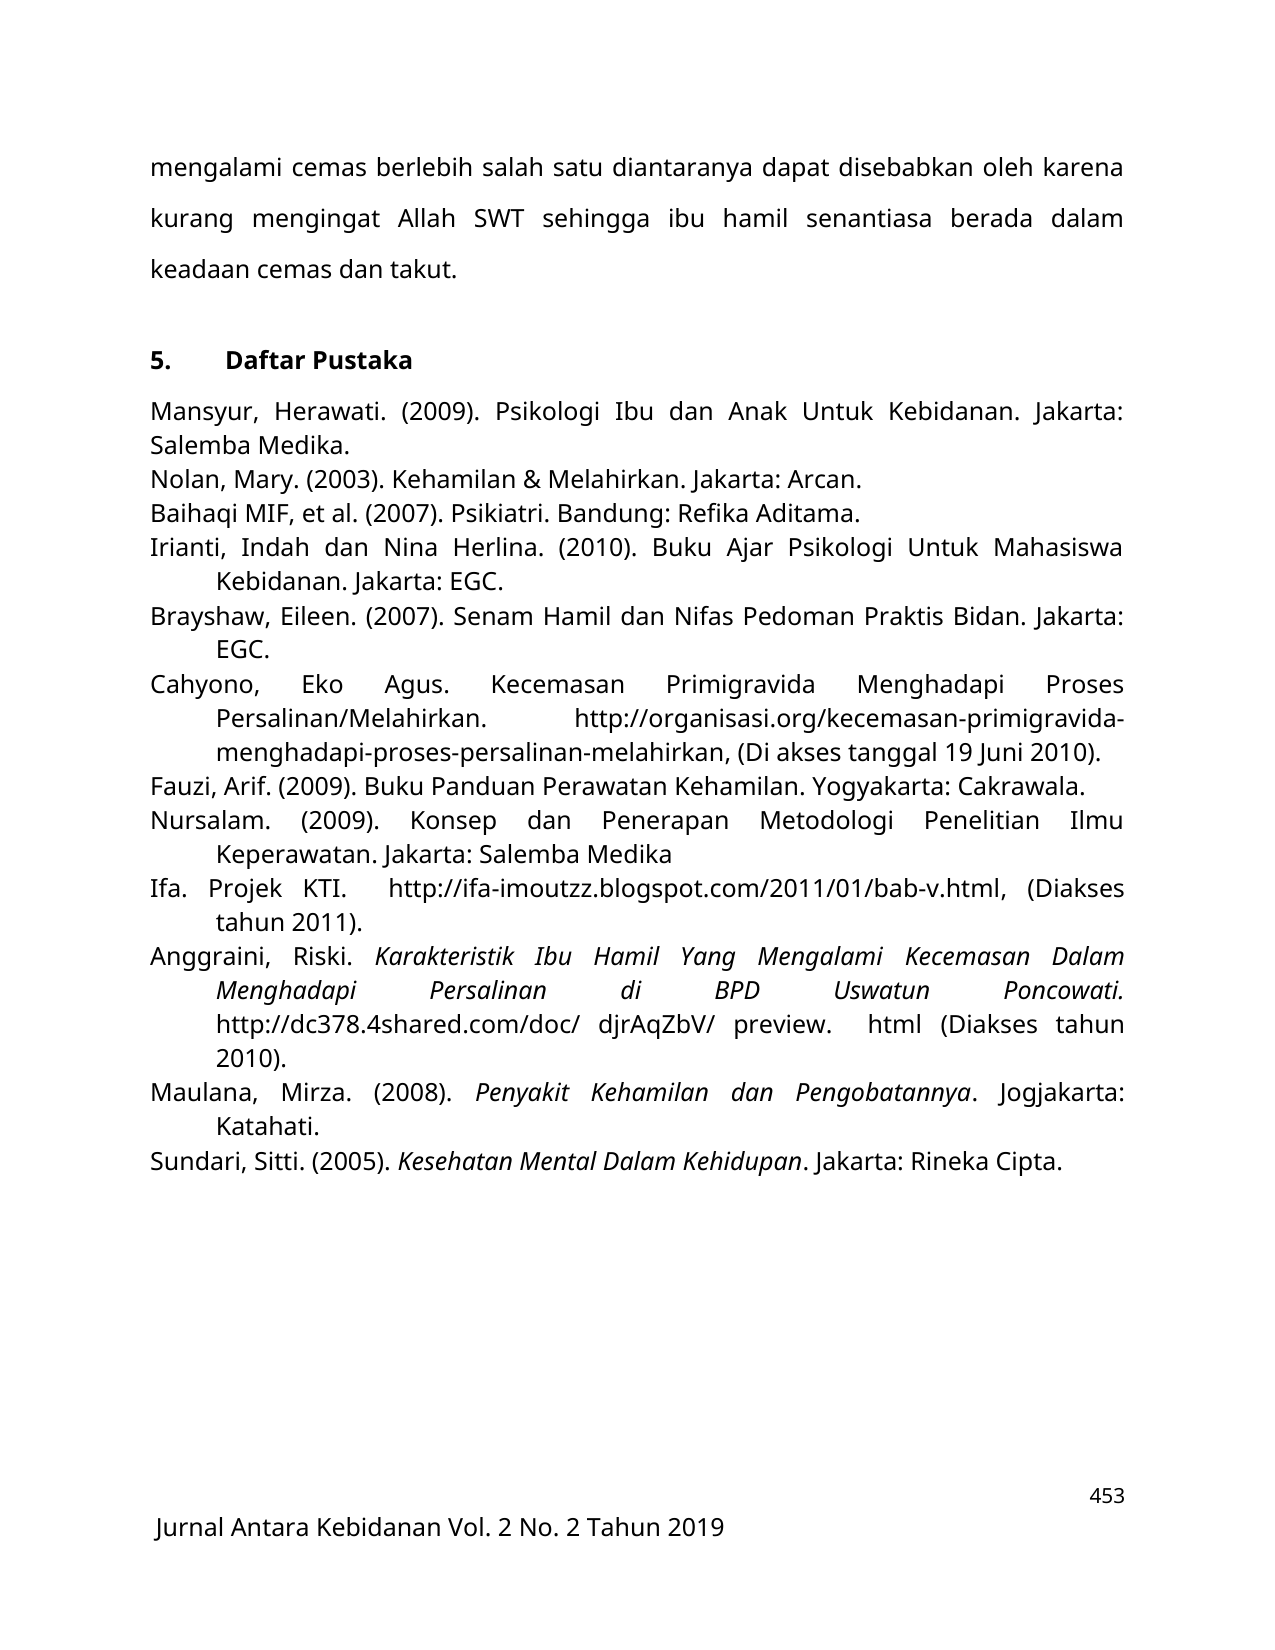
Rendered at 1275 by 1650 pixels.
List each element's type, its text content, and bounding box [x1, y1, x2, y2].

text Nursalam. (2009). Konsep dan Penerapan Metodologi Penelitian Ilmu Keperawatan. Jakarta: Salemba Medika [150, 802, 1125, 871]
text Nolan, Mary. (2003). Kehamilan & Melahirkan. Jakarta: Arcan. [150, 462, 1125, 496]
text Maulana, Mirza. (2008). Penyakit Kehamilan dan Pengobatannya. Jogjakarta: Katahati. [150, 1075, 1125, 1143]
text Mansyur, Herawati. (2009). Psikologi Ibu dan Anak Untuk Kebidanan. Jakarta: Salemba Medika. [150, 394, 1125, 462]
text Anggraini, Riski. Karakteristik Ibu Hamil Yang Mengalami Kecemasan Dalam Menghadapi Persalinan di BPD Uswatun Poncowati. http://dc378.4shared.com/doc/ djrAqZbV/ preview. html (Diakses tahun 2010). [150, 939, 1125, 1075]
text Fauzi, Arif. (2009). Buku Panduan Perawatan Kehamilan. Yogyakarta: Cakrawala. [150, 768, 1125, 802]
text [150, 150, 1125, 286]
text Ifa. Projek KTI. http://ifa-imoutzz.blogspot.com/2011/01/bab-v.html, (Diakses tahun 2011). [150, 871, 1125, 939]
text Sundari, Sitti. (2005). Kesehatan Mental Dalam Kehidupan. Jakarta: Rineka Cipta. [150, 1143, 1125, 1177]
text Baihaqi MIF, et al. (2007). Psikiatri. Bandung: Refika Aditama. [150, 496, 1125, 530]
list Daftar Pustaka [150, 342, 1121, 376]
text Irianti, Indah dan Nina Herlina. (2010). Buku Ajar Psikologi Untuk Mahasiswa Kebidanan. Jakarta: EGC. [150, 530, 1125, 598]
text Brayshaw, Eileen. (2007). Senam Hamil dan Nifas Pedoman Praktis Bidan. Jakarta: EGC. [150, 598, 1125, 666]
text Cahyono, Eko Agus. Kecemasan Primigravida Menghadapi Proses Persalinan/Melahirkan. http://organisasi.org/kecemasan-primigravida-menghadapi-proses-persalinan-melahirkan, (Di akses tanggal 19 Juni 2010). [150, 666, 1125, 768]
